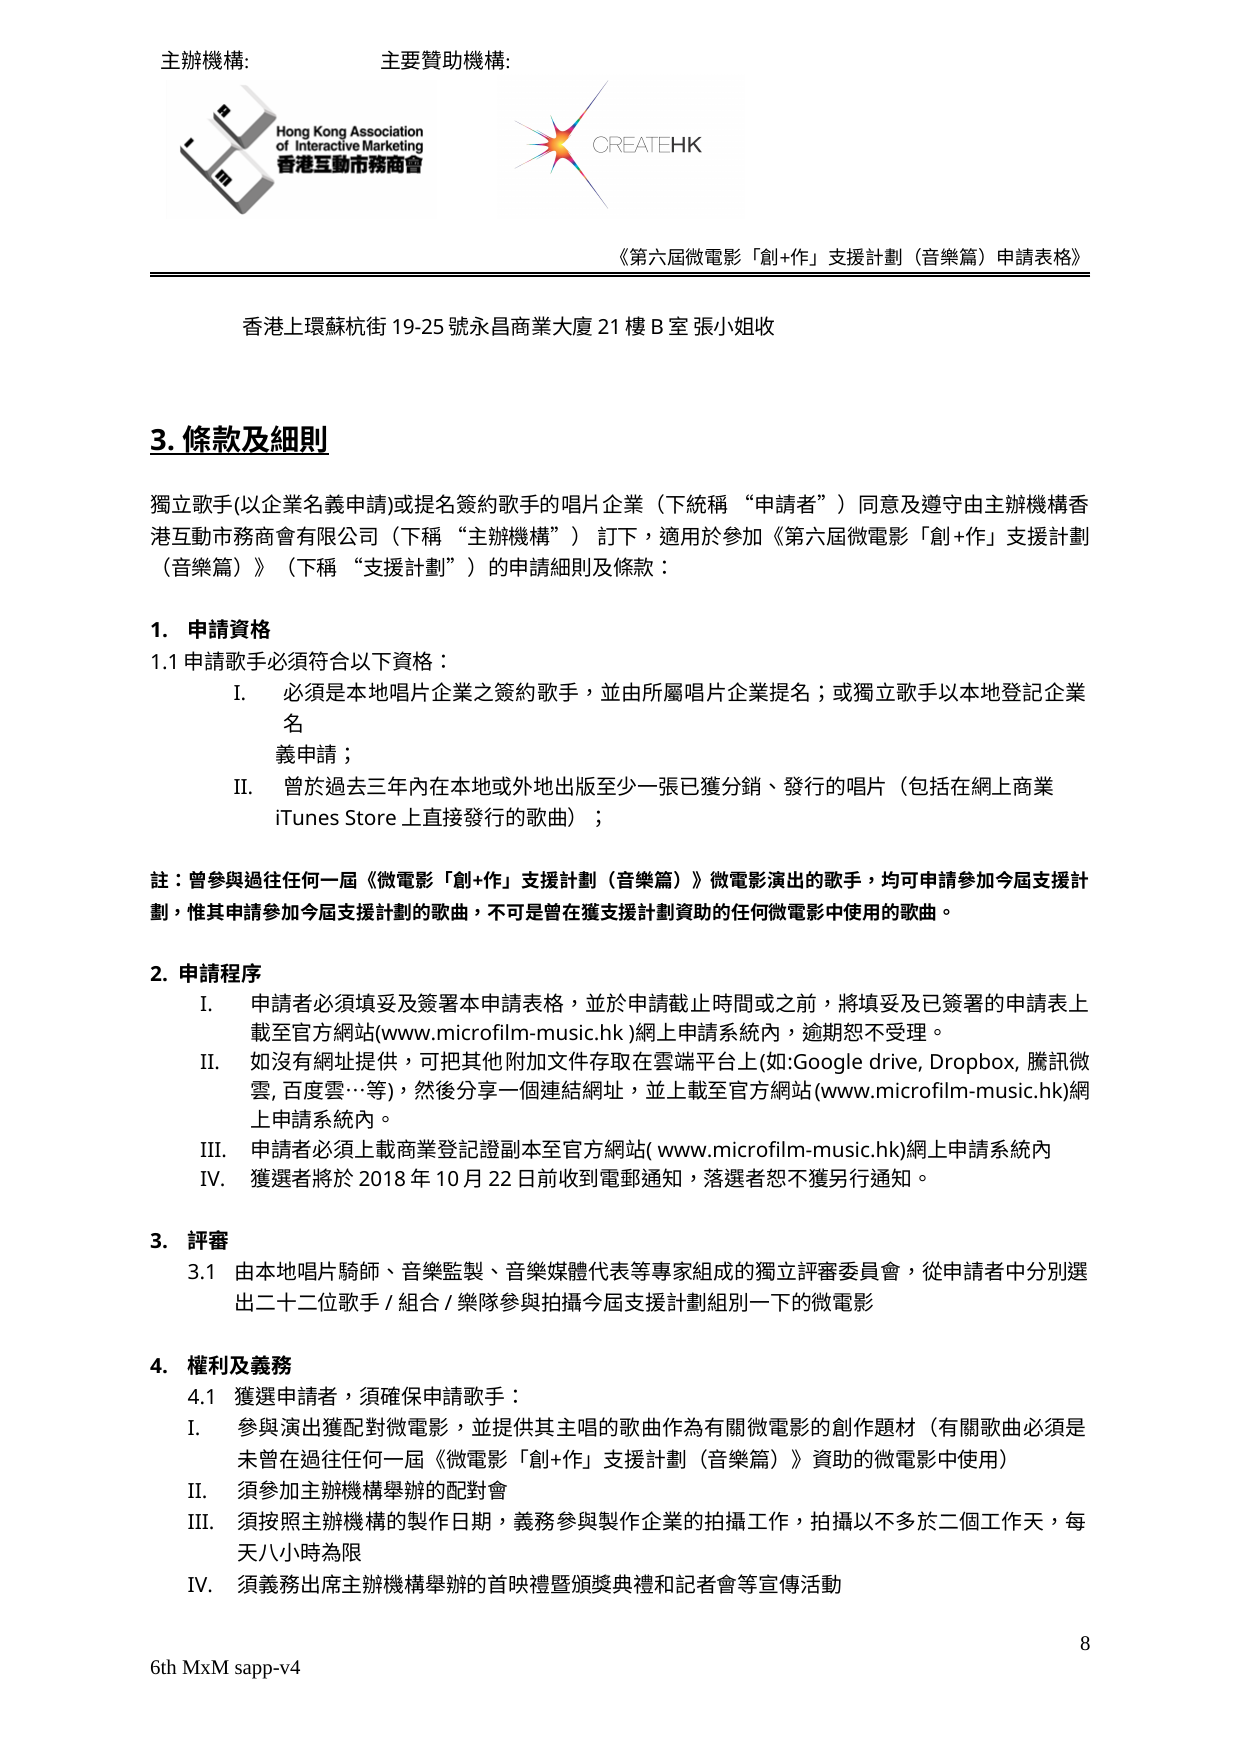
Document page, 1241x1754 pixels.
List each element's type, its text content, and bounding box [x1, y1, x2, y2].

list 須參加主辦機構舉辦的配對會 [187, 1473, 1090, 1504]
list 須義務出席主辦機構舉辦的首映禮暨頒獎典禮和記者會等宣傳活動 [187, 1567, 1090, 1598]
list 須按照主辦機構的製作日期，義務參與製作企業的拍攝工作，拍攝以不多於二個工作天，每天八小時為限 [187, 1504, 1090, 1567]
text 義申請； [150, 738, 1090, 769]
text 香港上環蘇杭街19-25號永昌商業大廈21樓B室 張小姐收 [242, 310, 1090, 341]
list 曾於過去三年內在本地或外地出版至少一張已獲分銷、發行的唱片（包括在網上商業 [233, 769, 1090, 800]
list 參與演出獲配對微電影，並提供其主唱的歌曲作為有關微電影的創作題材（有關歌曲必須是未曾在過往任何一屆《微電影「創+作」支援計劃（音樂篇）》資助的微電影中使用） [187, 1411, 1090, 1473]
text 獨立歌手(以企業名義申請)或提名簽約歌手的唱片企業（下統稱 “申請者”）同意及遵守由主辦機構香港互動市務商會有限公司（下稱 “主辦機構”） 訂下，適用於參加《第六屆微電影「創+作」支援計劃（音樂篇）》（下稱 “支援計劃”）的申請細則及條款： [150, 488, 1090, 582]
text 3. 條款及細則 [150, 425, 1090, 457]
list 申請資格 [150, 613, 1090, 644]
text 2. 申請程序 [150, 957, 1090, 988]
list 必須是本地唱片企業之簽約歌手，並由所屬唱片企業提名；或獨立歌手以本地登記企業名 [233, 675, 1090, 738]
list 申請者必須填妥及簽署本申請表格，並於申請截止時間或之前，將填妥及已簽署的申請表上載至官方網站(www.microfilm-music.hk )網上申請系統內，逾期恕不受理。 [200, 988, 1090, 1046]
text 註：曾參與過往任何一屆《微電影「創+作」支援計劃（音樂篇）》微電影演出的歌手，均可申請參加今屆支援計劃，惟其申請參加今屆支援計劃的歌曲，不可是曾在獲支援計劃資助的任何微電影中使用的歌曲。 [150, 863, 1090, 925]
text iTunes Store上直接發行的歌曲）； [233, 800, 1090, 832]
text 1.1申請歌手必須符合以下資格： [150, 644, 1090, 675]
list 由本地唱片騎師、音樂監製、音樂媒體代表等專家組成的獨立評審委員會，從申請者中分別選出二十二位歌手 / 組合 / 樂隊參與拍攝今屆支援計劃組別一下的微電影 [187, 1254, 1090, 1317]
picture [496, 74, 746, 219]
list 申請者必須上載商業登記證副本至官方網站( www.microfilm-music.hk)網上申請系統內 [200, 1134, 1090, 1163]
list 權利及義務 [150, 1348, 1090, 1379]
list 如沒有網址提供，可把其他附加文件存取在雲端平台上(如:Google drive, Dropbox, 騰訊微雲, 百度雲…等)，然後分享一個連結網址，並上載至官方網站(www.microfilm-music.hk)網上申請系統內。 [200, 1046, 1090, 1134]
list 獲選者將於2018年10月22日前收到電郵通知，落選者恕不獲另行通知。 [200, 1163, 1090, 1192]
list 評審 [150, 1223, 1090, 1254]
picture [150, 80, 438, 219]
list 獲選申請者，須確保申請歌手： [187, 1379, 1090, 1411]
